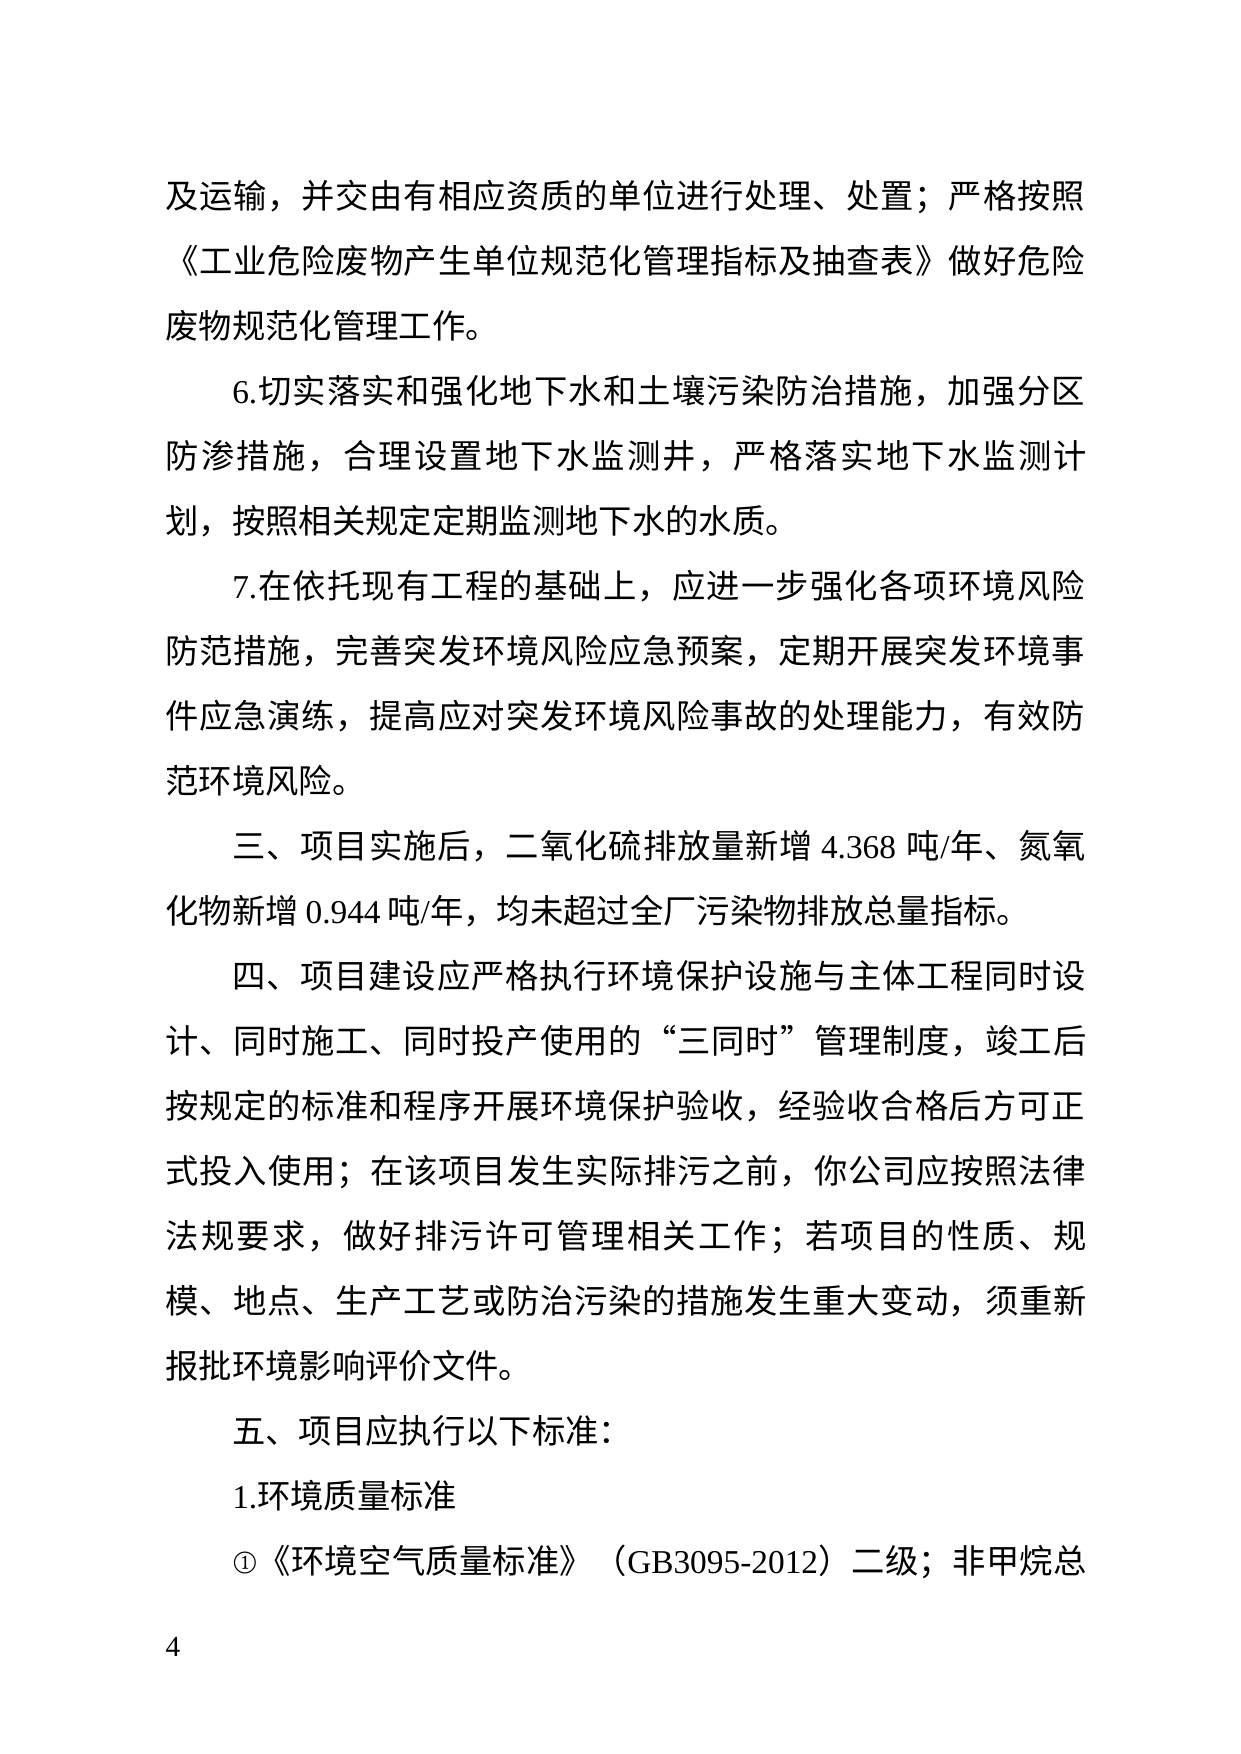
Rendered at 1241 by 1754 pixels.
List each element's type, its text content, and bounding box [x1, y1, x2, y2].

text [165, 162, 1087, 357]
text 五、项目应执行以下标准： [165, 1397, 1087, 1462]
text 1.环境质量标准 [165, 1462, 1087, 1527]
text 6.切实落实和强化地下水和土壤污染防治措施，加强分区防渗措施，合理设置地下水监测井，严格落实地下水监测计划，按照相关规定定期监测地下水的水质。 [165, 357, 1087, 552]
text 7.在依托现有工程的基础上，应进一步强化各项环境风险防范措施，完善突发环境风险应急预案，定期开展突发环境事件应急演练，提高应对突发环境风险事故的处理能力，有效防范环境风险。 [165, 552, 1087, 812]
text 三、项目实施后，二氧化硫排放量新增4.368 吨/年、氮氧化物新增0.944吨/年，均未超过全厂污染物排放总量指标。 [165, 812, 1087, 942]
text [165, 1527, 1087, 1592]
text 四、项目建设应严格执行环境保护设施与主体工程同时设计、同时施工、同时投产使用的“三同时”管理制度，竣工后按规定的标准和程序开展环境保护验收，经验收合格后方可正式投入使用；在该项目发生实际排污之前，你公司应按照法律法规要求，做好排污许可管理相关工作；若项目的性质、规模、地点、生产工艺或防治污染的措施发生重大变动，须重新报批环境影响评价文件。 [165, 942, 1087, 1397]
